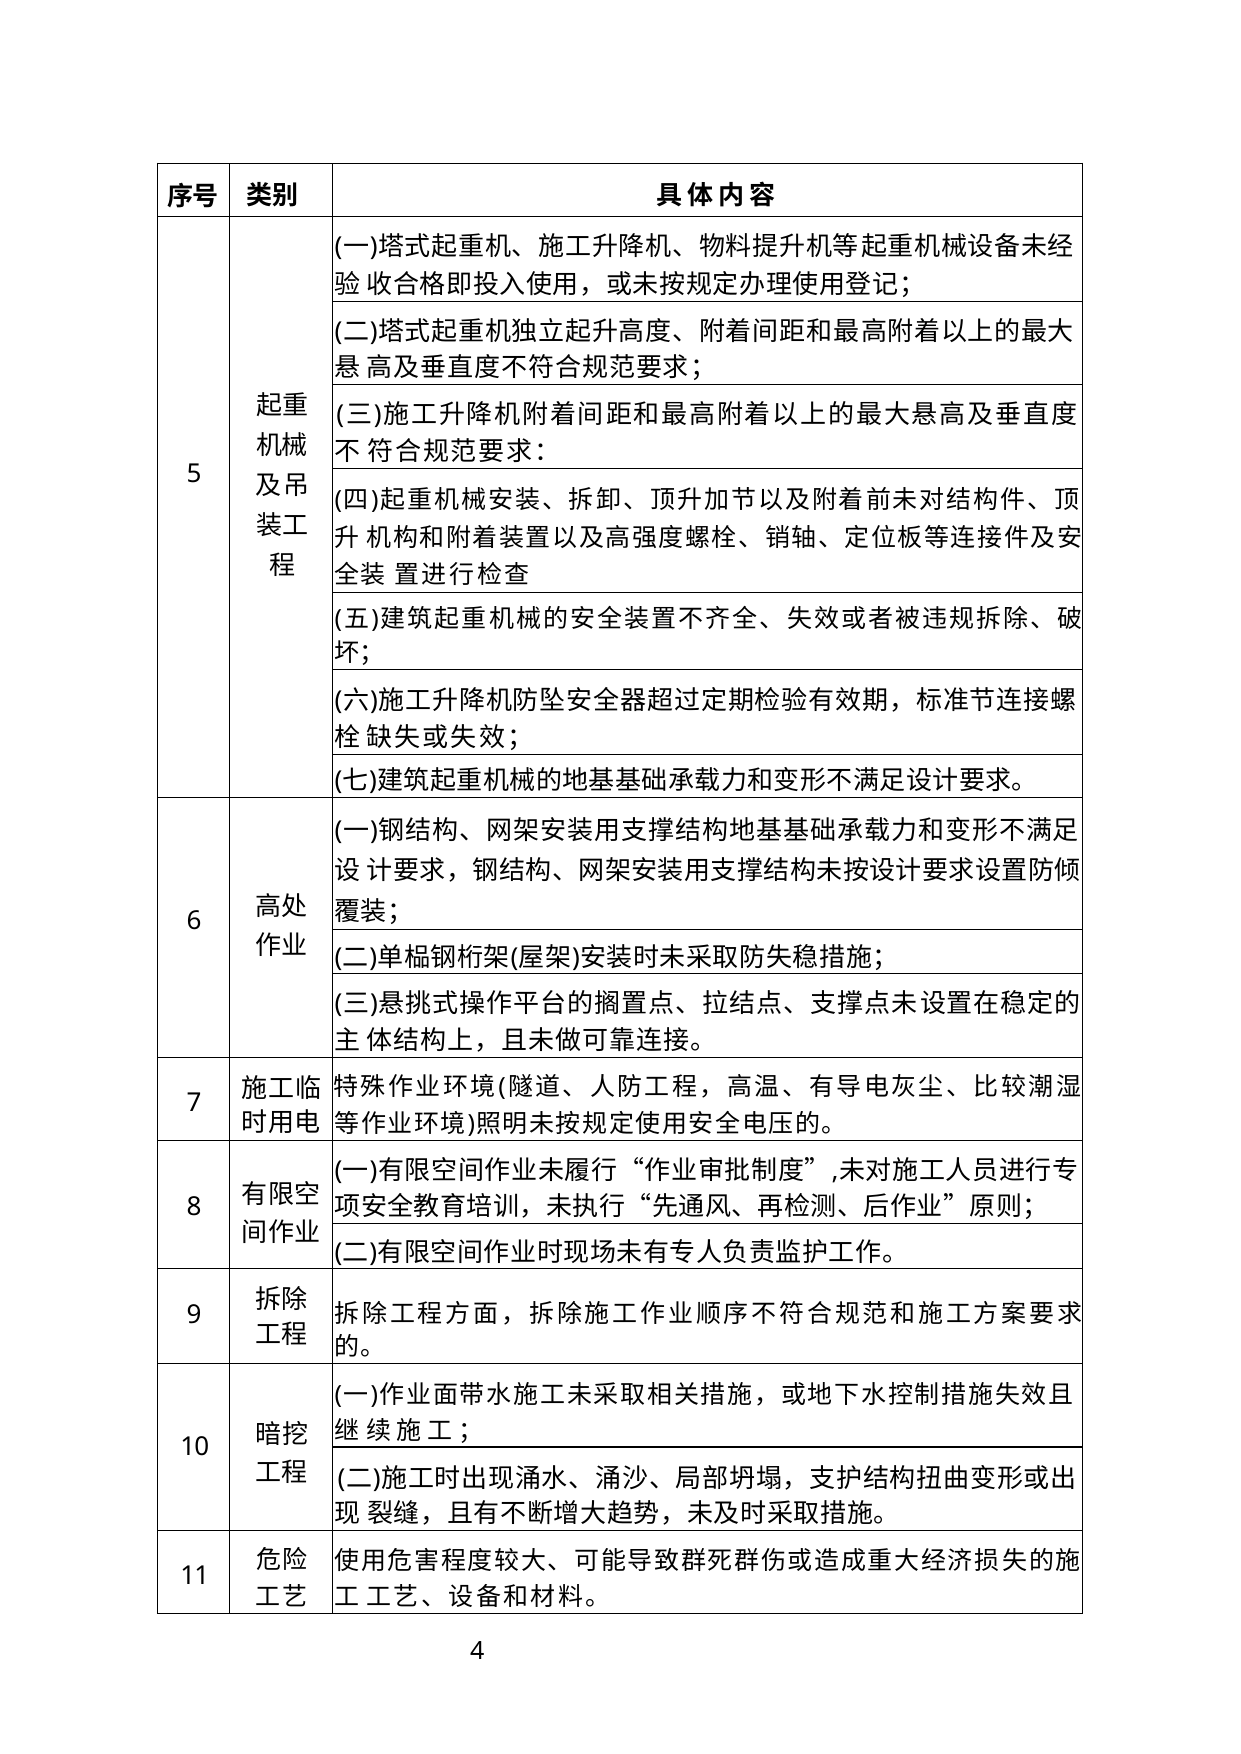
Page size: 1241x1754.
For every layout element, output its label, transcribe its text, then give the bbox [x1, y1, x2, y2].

table_cell (二)塔式起重机独立起升高度、附着间距和最高附着以上的最大悬 高及垂直度不符合规范要求； [333, 302, 1082, 384]
table_cell (一)塔式起重机、施工升降机、物料提升机等起重机械设备未经验 收合格即投入使用，或未按规定办理使用登记； [333, 217, 1082, 301]
table_cell 拆除 工程 [230, 1269, 332, 1363]
table_cell (三)施工升降机附着间距和最高附着以上的最大悬高及垂直度不 符合规范要求： [333, 385, 1082, 468]
table_cell 暗挖 工程 [230, 1364, 332, 1530]
table_cell 使用危害程度较大、可能导致群死群伤或造成重大经济损失的施工 工艺、设备和材料。 [333, 1531, 1082, 1613]
table_cell (一)有限空间作业未履行“作业审批制度”,未对施工人员进行专 项安全教育培训，未执行“先通风、再检测、后作业”原则； [333, 1141, 1082, 1223]
table_cell 9 [158, 1269, 229, 1363]
table_cell 8 [158, 1141, 229, 1268]
table_header 具体内容 [333, 164, 1082, 216]
table_cell 危险 工艺 [230, 1531, 332, 1613]
table_cell 5 [158, 217, 229, 797]
table_cell (二)单榀钢桁架(屋架)安装时未采取防失稳措施； [333, 930, 1082, 973]
table_cell (四)起重机械安装、拆卸、顶升加节以及附着前未对结构件、顶升 机构和附着装置以及高强度螺栓、销轴、定位板等连接件及安全装 置进行检查 [333, 469, 1082, 592]
table_cell 7 [158, 1058, 229, 1140]
table_cell 特殊作业环境(隧道、人防工程，高温、有导电灰尘、比较潮湿等作业环境)照明未按规定使用安全电压的。 [333, 1058, 1082, 1140]
table_cell (三)悬挑式操作平台的搁置点、拉结点、支撑点未设置在稳定的主 体结构上，且未做可靠连接。 [333, 974, 1082, 1057]
table_cell (一)钢结构、网架安装用支撑结构地基基础承载力和变形不满足设 计要求，钢结构、网架安装用支撑结构未按设计要求设置防倾覆装； [333, 798, 1082, 929]
table_cell (五)建筑起重机械的安全装置不齐全、失效或者被违规拆除、破坏； [333, 593, 1082, 669]
table_cell 施工临 时用电 [230, 1058, 332, 1140]
table_cell (二)有限空间作业时现场未有专人负责监护工作。 [333, 1224, 1082, 1268]
table_cell (七)建筑起重机械的地基基础承载力和变形不满足设计要求。 [333, 755, 1082, 797]
table_cell 10 [158, 1364, 229, 1530]
table_cell (一)作业面带水施工未采取相关措施，或地下水控制措施失效且继 续 施 工 ； [333, 1364, 1082, 1446]
table_cell 6 [158, 798, 229, 1057]
table_cell (六)施工升降机防坠安全器超过定期检验有效期，标准节连接螺栓 缺失或失效； [333, 670, 1082, 754]
table_cell 有限空 间作业 [230, 1141, 332, 1268]
table_cell 拆除工程方面，拆除施工作业顺序不符合规范和施工方案要求的。 [333, 1269, 1082, 1363]
table_cell (二)施工时出现涌水、涌沙、局部坍塌，支护结构扭曲变形或出现 裂缝，且有不断增大趋势，未及时采取措施。 [333, 1448, 1082, 1530]
table_cell 起重 机械 及吊 装工 程 [230, 217, 332, 797]
table_header 类别 [230, 164, 332, 216]
table_header 序号 [158, 164, 229, 216]
table_cell 高处作业 [230, 798, 332, 1057]
table_cell 11 [158, 1531, 229, 1613]
